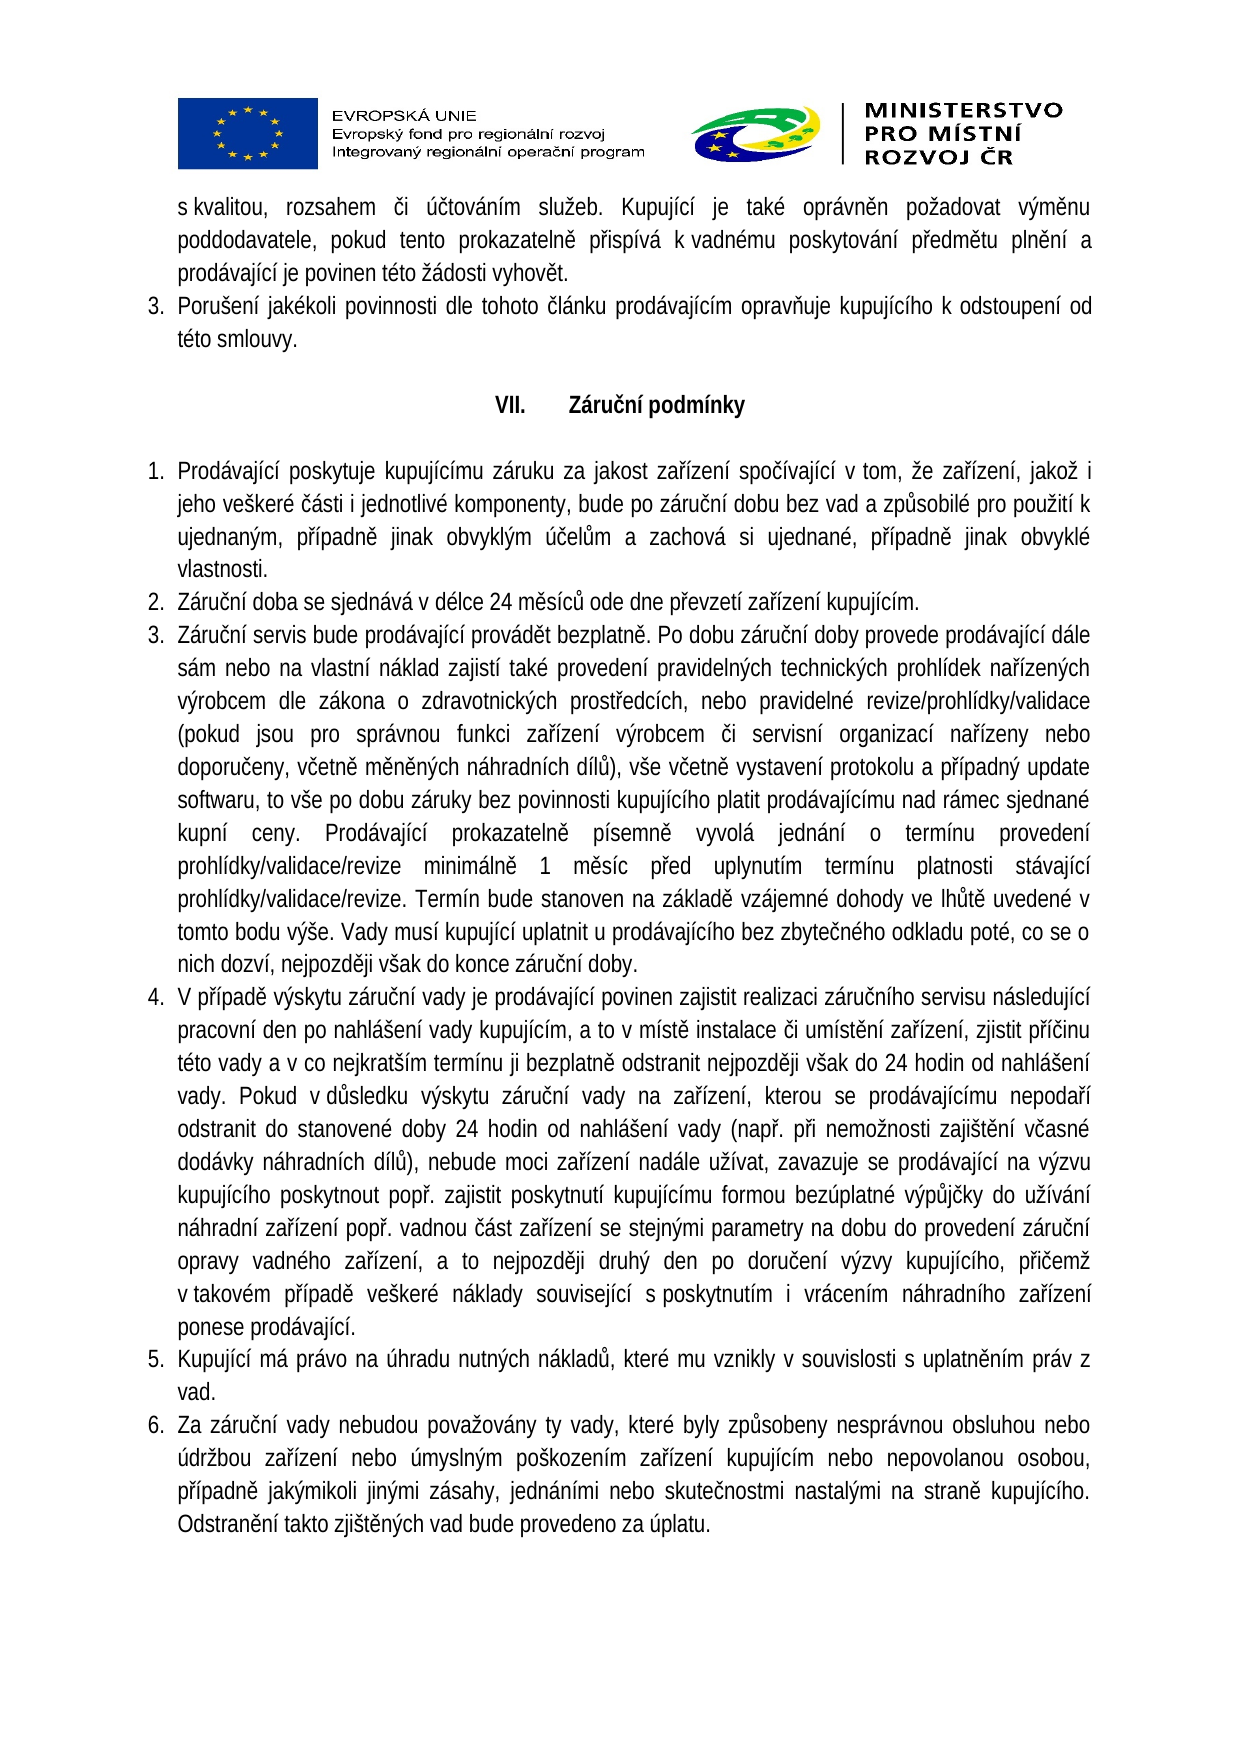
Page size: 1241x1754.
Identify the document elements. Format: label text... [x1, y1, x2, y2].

list Prodávající poskytuje kupujícímu záruku za jakost zařízení spočívající v tom, že zařízení, jakož i jeho veškeré části i jednotlivé komponenty, bude po záruční dobu bez vad a způsobilé pro použití k ujednaným, případně jinak obvyklým účelům a zachová si ujednané, případně jinak obvyklé vlastnosti. [148, 456, 1092, 583]
picture [147, 73, 1093, 193]
list Záruční podmínky [148, 390, 1092, 418]
list Porušení jakékoli povinnosti dle tohoto článku prodávajícím opravňuje kupujícího k odstoupení od této smlouvy. [148, 291, 1092, 353]
list V případě výskytu záruční vady je prodávající povinen zajistit realizaci záručního servisu následující pracovní den po nahlášení vady kupujícím, a to v místě instalace či umístění zařízení, zjistit příčinu této vady a v co nejkratším termínu ji bezplatně odstranit nejpozději však do 24 hodin od nahlášení vady. Pokud v důsledku výskytu záruční vady na zařízení, kterou se prodávajícímu nepodaří odstranit do stanovené doby 24 hodin od nahlášení vady (např. při nemožnosti zajištění včasné dodávky náhradních dílů), nebude moci zařízení nadále užívat, zavazuje se prodávající na výzvu kupujícího poskytnout popř. zajistit poskytnutí kupujícímu formou bezúplatné výpůjčky do užívání náhradní zařízení popř. vadnou část zařízení se stejnými parametry na dobu do provedení záruční opravy vadného zařízení, a to nejpozději druhý den po doručení výzvy kupujícího, přičemž v takovém případě veškeré náklady související s poskytnutím i vrácením náhradního zařízení ponese prodávající. [148, 982, 1092, 1340]
list Za záruční vady nebudou považovány ty vady, které byly způsobeny nesprávnou obsluhou nebo údržbou zařízení nebo úmyslným poškozením zařízení kupujícím nebo nepovolanou osobou, případně jakýmikoli jinými zásahy, jednáními nebo skutečnostmi nastalými na straně kupujícího. Odstranění takto zjištěných vad bude provedeno za úplatu. [148, 1410, 1092, 1538]
list Záruční doba se sjednává v délce 24 měsíců ode dne převzetí zařízení kupujícím. [148, 587, 1092, 616]
list Záruční servis bude prodávající provádět bezplatně. Po dobu záruční doby provede prodávající dále sám nebo na vlastní náklad zajistí také provedení pravidelných technických prohlídek nařízených výrobcem dle zákona o zdravotnických prostředcích, nebo pravidelné revize/prohlídky/validace (pokud jsou pro správnou funkci zařízení výrobcem či servisní organizací nařízeny nebo doporučeny, včetně měněných náhradních dílů), vše včetně vystavení protokolu a případný update softwaru, to vše po dobu záruky bez povinnosti kupujícího platit prodávajícímu nad rámec sjednané kupní ceny. Prodávající prokazatelně písemně vyvolá jednání o termínu provedení prohlídky/validace/revize minimálně 1 měsíc před uplynutím termínu platnosti stávající prohlídky/validace/revize. Termín bude stanoven na základě vzájemné dohody ve lhůtě uvedené v tomto bodu výše. Vady musí kupující uplatnit u prodávajícího bez zbytečného odkladu poté, co se o nich dozví, nejpozději však do konce záruční doby. [148, 620, 1092, 978]
list Kupující má právo na úhradu nutných nákladů, které mu vznikly v souvislosti s uplatněním práv z vad. [148, 1344, 1092, 1406]
